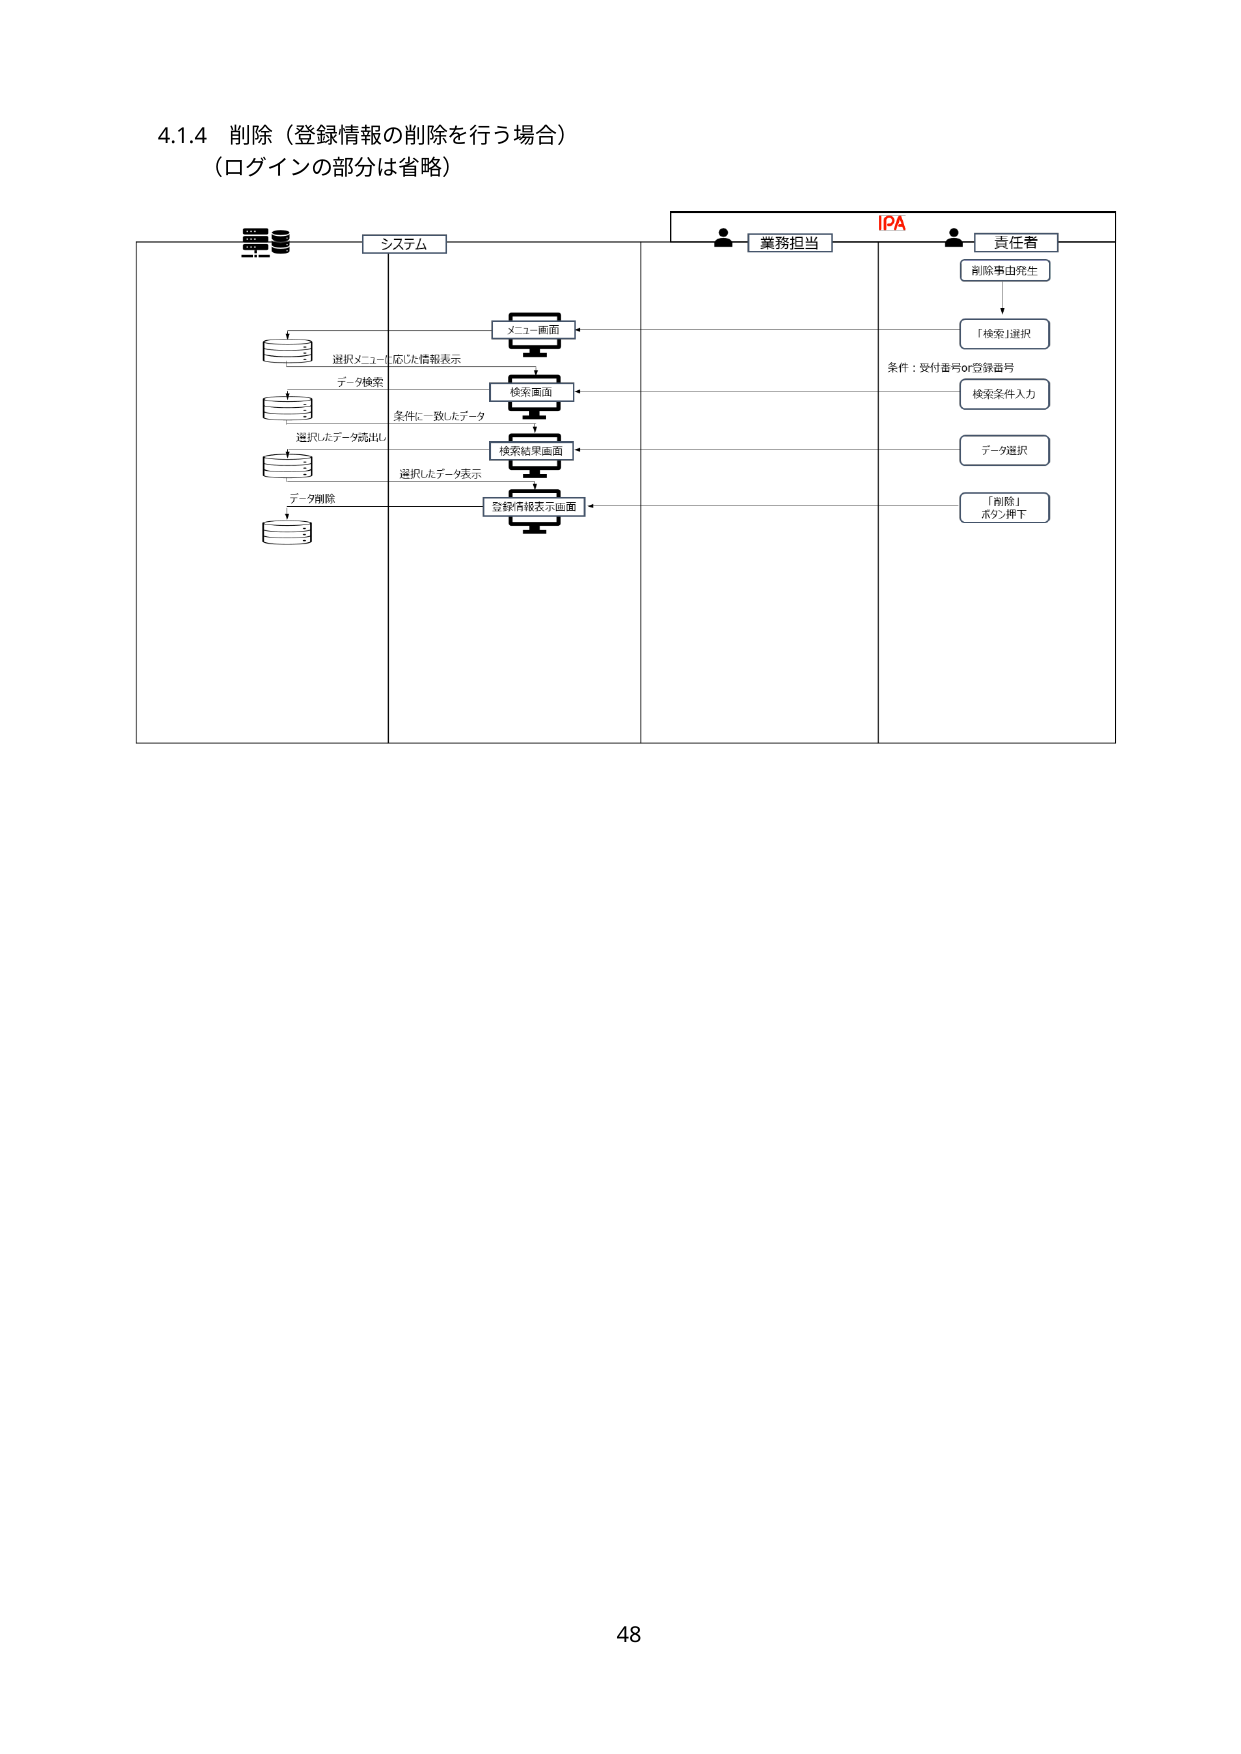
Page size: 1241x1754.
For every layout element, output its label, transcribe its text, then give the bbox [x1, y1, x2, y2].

text 4.1.4 削除（登録情報の削除を行う場合） [158, 118, 1122, 150]
text （ログインの部分は省略） [136, 150, 1122, 182]
picture [135, 211, 1117, 744]
